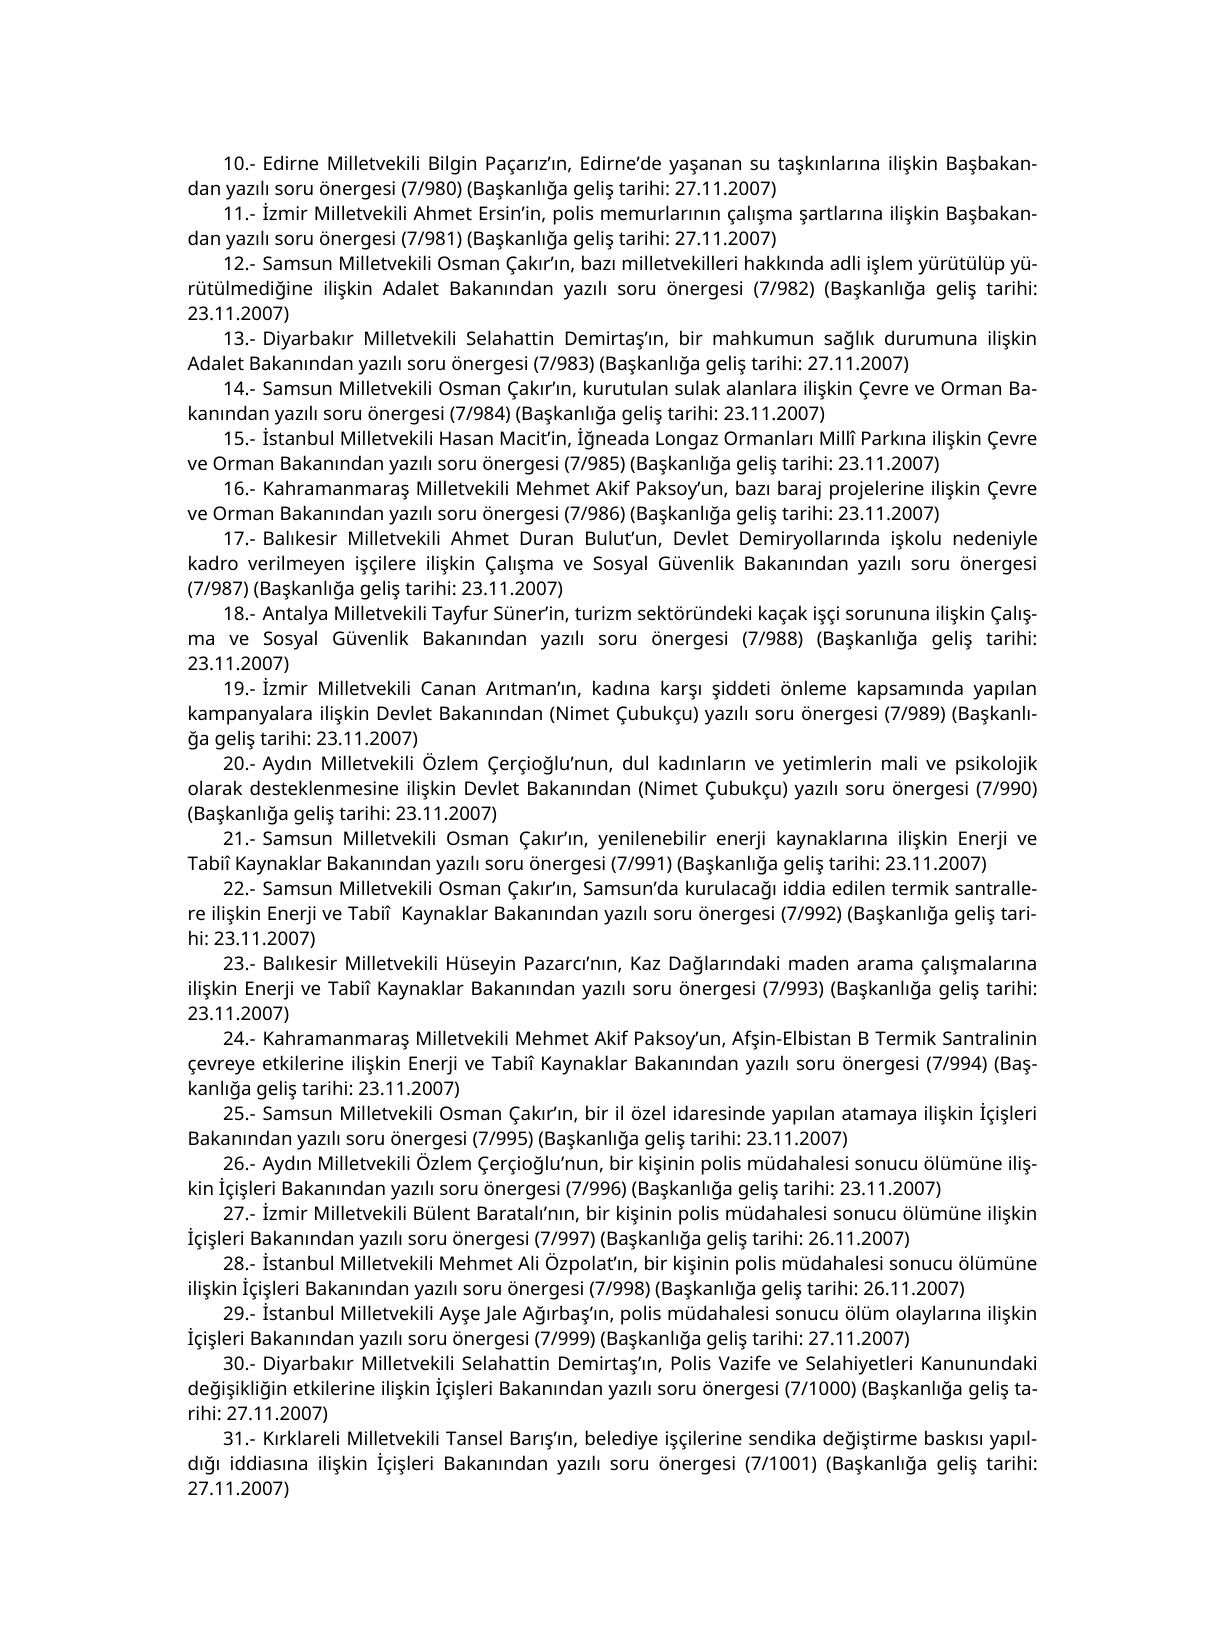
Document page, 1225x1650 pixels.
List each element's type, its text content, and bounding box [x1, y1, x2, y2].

text 14.- Samsun Milletvekili Osman Çakır’ın, kurutulan sulak alanlara ilişkin Çevre ve Orman Bakanından yazılı soru önergesi (7/984) (Başkanlığa geliş tarihi: 23.11.2007) [187, 375, 1037, 425]
text 24.- Kahramanmaraş Milletvekili Mehmet Akif Paksoy’un, Afşin-Elbistan B Termik Santralinin çevreye etkilerine ilişkin Enerji ve Tabiî Kaynaklar Bakanından yazılı soru önergesi (7/994) (Başkanlığa geliş tarihi: 23.11.2007) [187, 1025, 1037, 1100]
text 13.- Diyarbakır Milletvekili Selahattin Demirtaş’ın, bir mahkumun sağlık durumuna ilişkin Adalet Bakanından yazılı soru önergesi (7/983) (Başkanlığa geliş tarihi: 27.11.2007) [187, 325, 1037, 375]
text 23.- Balıkesir Milletvekili Hüseyin Pazarcı’nın, Kaz Dağlarındaki maden arama çalışmalarına ilişkin Enerji ve Tabiî Kaynaklar Bakanından yazılı soru önergesi (7/993) (Başkanlığa geliş tarihi: 23.11.2007) [187, 950, 1037, 1025]
text 10.- Edirne Milletvekili Bilgin Paçarız’ın, Edirne’de yaşanan su taşkınlarına ilişkin Başbakandan yazılı soru önergesi (7/980) (Başkanlığa geliş tarihi: 27.11.2007) [187, 150, 1037, 200]
text 17.- Balıkesir Milletvekili Ahmet Duran Bulut’un, Devlet Demiryollarında işkolu nedeniyle kadro verilmeyen işçilere ilişkin Çalışma ve Sosyal Güvenlik Bakanından yazılı soru önergesi (7/987) (Başkanlığa geliş tarihi: 23.11.2007) [187, 525, 1037, 600]
text 19.- İzmir Milletvekili Canan Arıtman’ın, kadına karşı şiddeti önleme kapsamında yapılan kampanyalara ilişkin Devlet Bakanından (Nimet Çubukçu) yazılı soru önergesi (7/989) (Başkanlığa geliş tarihi: 23.11.2007) [187, 675, 1037, 750]
text 21.- Samsun Milletvekili Osman Çakır’ın, yenilenebilir enerji kaynaklarına ilişkin Enerji ve Tabiî Kaynaklar Bakanından yazılı soru önergesi (7/991) (Başkanlığa geliş tarihi: 23.11.2007) [187, 825, 1037, 875]
text 15.- İstanbul Milletvekili Hasan Macit’in, İğneada Longaz Ormanları Millî Parkına ilişkin Çevre ve Orman Bakanından yazılı soru önergesi (7/985) (Başkanlığa geliş tarihi: 23.11.2007) [187, 425, 1037, 475]
text 12.- Samsun Milletvekili Osman Çakır’ın, bazı milletvekilleri hakkında adli işlem yürütülüp yürütülmediğine ilişkin Adalet Bakanından yazılı soru önergesi (7/982) (Başkanlığa geliş tarihi: 23.11.2007) [187, 250, 1037, 325]
text 31.- Kırklareli Milletvekili Tansel Barış’ın, belediye işçilerine sendika değiştirme baskısı yapıldığı iddiasına ilişkin İçişleri Bakanından yazılı soru önergesi (7/1001) (Başkanlığa geliş tarihi: 27.11.2007) [187, 1425, 1037, 1500]
text 16.- Kahramanmaraş Milletvekili Mehmet Akif Paksoy’un, bazı baraj projelerine ilişkin Çevre ve Orman Bakanından yazılı soru önergesi (7/986) (Başkanlığa geliş tarihi: 23.11.2007) [187, 475, 1037, 525]
text 20.- Aydın Milletvekili Özlem Çerçioğlu’nun, dul kadınların ve yetimlerin mali ve psikolojik olarak desteklenmesine ilişkin Devlet Bakanından (Nimet Çubukçu) yazılı soru önergesi (7/990) (Başkanlığa geliş tarihi: 23.11.2007) [187, 750, 1037, 825]
text 22.- Samsun Milletvekili Osman Çakır’ın, Samsun’da kurulacağı iddia edilen termik santrallere ilişkin Enerji ve Tabiî Kaynaklar Bakanından yazılı soru önergesi (7/992) (Başkanlığa geliş tarihi: 23.11.2007) [187, 875, 1037, 950]
text 25.- Samsun Milletvekili Osman Çakır’ın, bir il özel idaresinde yapılan atamaya ilişkin İçişleri Bakanından yazılı soru önergesi (7/995) (Başkanlığa geliş tarihi: 23.11.2007) [187, 1100, 1037, 1150]
text 28.- İstanbul Milletvekili Mehmet Ali Özpolat’ın, bir kişinin polis müdahalesi sonucu ölümüne ilişkin İçişleri Bakanından yazılı soru önergesi (7/998) (Başkanlığa geliş tarihi: 26.11.2007) [187, 1250, 1037, 1300]
text 18.- Antalya Milletvekili Tayfur Süner’in, turizm sektöründeki kaçak işçi sorununa ilişkin Çalışma ve Sosyal Güvenlik Bakanından yazılı soru önergesi (7/988) (Başkanlığa geliş tarihi: 23.11.2007) [187, 600, 1037, 675]
text 11.- İzmir Milletvekili Ahmet Ersin’in, polis memurlarının çalışma şartlarına ilişkin Başbakandan yazılı soru önergesi (7/981) (Başkanlığa geliş tarihi: 27.11.2007) [187, 200, 1037, 250]
text 26.- Aydın Milletvekili Özlem Çerçioğlu’nun, bir kişinin polis müdahalesi sonucu ölümüne ilişkin İçişleri Bakanından yazılı soru önergesi (7/996) (Başkanlığa geliş tarihi: 23.11.2007) [187, 1150, 1037, 1200]
text 29.- İstanbul Milletvekili Ayşe Jale Ağırbaş’ın, polis müdahalesi sonucu ölüm olaylarına ilişkin İçişleri Bakanından yazılı soru önergesi (7/999) (Başkanlığa geliş tarihi: 27.11.2007) [187, 1300, 1037, 1350]
text 27.- İzmir Milletvekili Bülent Baratalı’nın, bir kişinin polis müdahalesi sonucu ölümüne ilişkin İçişleri Bakanından yazılı soru önergesi (7/997) (Başkanlığa geliş tarihi: 26.11.2007) [187, 1200, 1037, 1250]
text 30.- Diyarbakır Milletvekili Selahattin Demirtaş’ın, Polis Vazife ve Selahiyetleri Kanunundaki değişikliğin etkilerine ilişkin İçişleri Bakanından yazılı soru önergesi (7/1000) (Başkanlığa geliş tarihi: 27.11.2007) [187, 1350, 1037, 1425]
